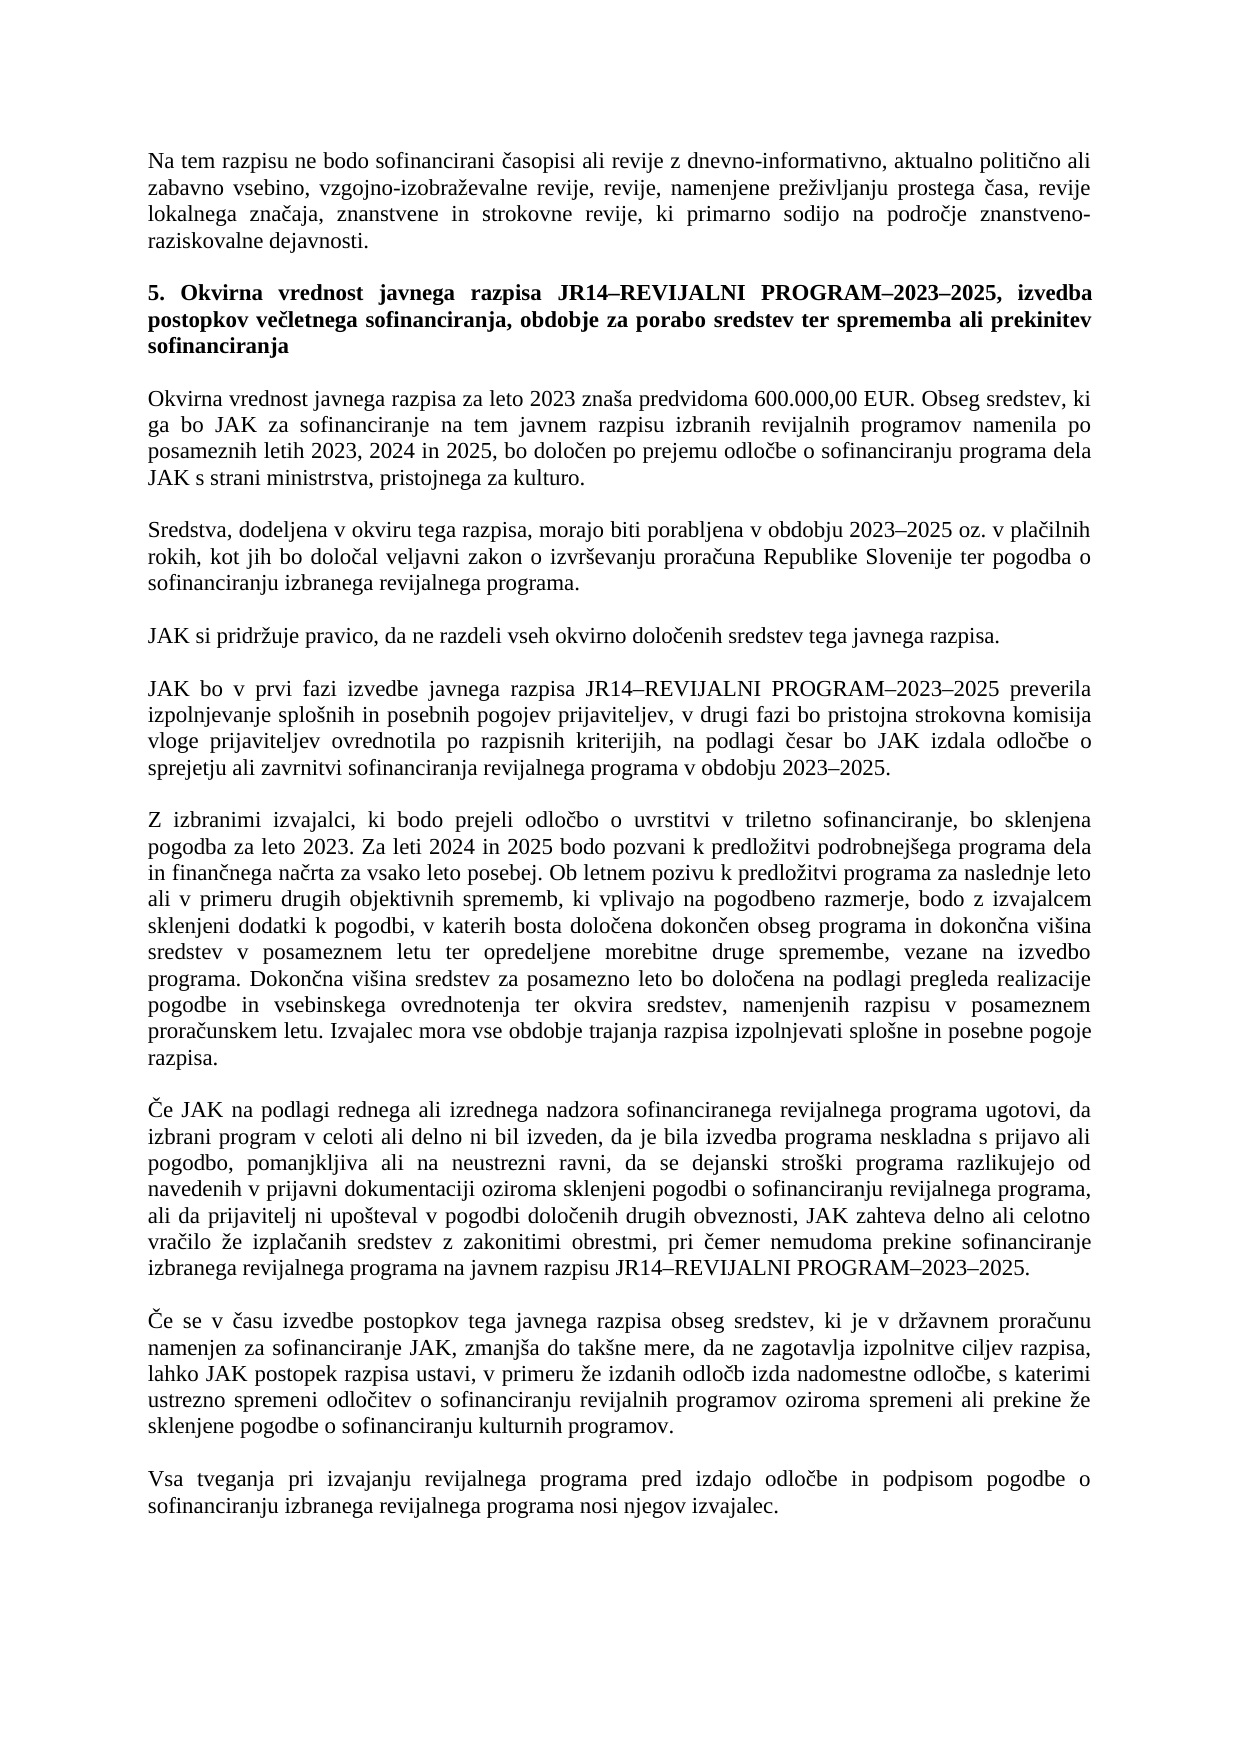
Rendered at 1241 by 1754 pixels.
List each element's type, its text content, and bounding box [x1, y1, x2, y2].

text Vsa tveganja pri izvajanju revijalnega programa pred izdajo odločbe in podpisom pogodbe o sofinanciranju izbranega revijalnega programa nosi njegov izvajalec. [148, 1465, 1093, 1518]
text Če se v času izvedbe postopkov tega javnega razpisa obseg sredstev, ki je v državnem proračunu namenjen za sofinanciranje JAK, zmanjša do takšne mere, da ne zagotavlja izpolnitve ciljev razpisa, lahko JAK postopek razpisa ustavi, v primeru že izdanih odločb izda nadomestne odločbe, s katerimi ustrezno spremeni odločitev o sofinanciranju revijalnih programov oziroma spremeni ali prekine že sklenjene pogodbe o sofinanciranju kulturnih programov. [148, 1307, 1093, 1439]
text JAK bo v prvi fazi izvedbe javnega razpisa JR14–REVIJALNI PROGRAM–2023–2025 preverila izpolnjevanje splošnih in posebnih pogojev prijaviteljev, v drugi fazi bo pristojna strokovna komisija vloge prijaviteljev ovrednotila po razpisnih kriterijih, na podlagi česar bo JAK izdala odločbe o sprejetju ali zavrnitvi sofinanciranja revijalnega programa v obdobju 2023–2025. [148, 675, 1093, 780]
text Sredstva, dodeljena v okviru tega razpisa, morajo biti porabljena v obdobju 2023–2025 oz. v plačilnih rokih, kot jih bo določal veljavni zakon o izvrševanju proračuna Republike Slovenije ter pogodba o sofinanciranju izbranega revijalnega programa. [148, 517, 1093, 596]
text 5. Okvirna vrednost javnega razpisa JR14–REVIJALNI PROGRAM–2023–2025, izvedba postopkov večletnega sofinanciranja, obdobje za porabo sredstev ter sprememba ali prekinitev sofinanciranja [148, 279, 1093, 358]
text Z izbranimi izvajalci, ki bodo prejeli odločbo o uvrstitvi v triletno sofinanciranje, bo sklenjena pogodba za leto 2023. Za leti 2024 in 2025 bodo pozvani k predložitvi podrobnejšega programa dela in finančnega načrta za vsako leto posebej. Ob letnem pozivu k predložitvi programa za naslednje leto ali v primeru drugih objektivnih sprememb, ki vplivajo na pogodbeno razmerje, bodo z izvajalcem sklenjeni dodatki k pogodbi, v katerih bosta določena dokončen obseg programa in dokončna višina sredstev v posameznem letu ter opredeljene morebitne druge spremembe, vezane na izvedbo programa. Dokončna višina sredstev za posamezno leto bo določena na podlagi pregleda realizacije pogodbe in vsebinskega ovrednotenja ter okvira sredstev, namenjenih razpisu v posameznem proračunskem letu. Izvajalec mora vse obdobje trajanja razpisa izpolnjevati splošne in posebne pogoje razpisa. [148, 806, 1093, 1070]
text Na tem razpisu ne bodo sofinancirani časopisi ali revije z dnevno-informativno, aktualno politično ali zabavno vsebino, vzgojno-izobraževalne revije, revije, namenjene preživljanju prostega časa, revije lokalnega značaja, znanstvene in strokovne revije, ki primarno sodijo na področje znanstveno-raziskovalne dejavnosti. [148, 148, 1093, 253]
text Če JAK na podlagi rednega ali izrednega nadzora sofinanciranega revijalnega programa ugotovi, da izbrani program v celoti ali delno ni bil izveden, da je bila izvedba programa neskladna s prijavo ali pogodbo, pomanjkljiva ali na neustrezni ravni, da se dejanski stroški programa razlikujejo od navedenih v prijavni dokumentaciji oziroma sklenjeni pogodbi o sofinanciranju revijalnega programa, ali da prijavitelj ni upošteval v pogodbi določenih drugih obveznosti, JAK zahteva delno ali celotno vračilo že izplačanih sredstev z zakonitimi obrestmi, pri čemer nemudoma prekine sofinanciranje izbranega revijalnega programa na javnem razpisu JR14–REVIJALNI PROGRAM–2023–2025. [148, 1096, 1093, 1281]
text Okvirna vrednost javnega razpisa za leto 2023 znaša predvidoma 600.000,00 EUR. Obseg sredstev, ki ga bo JAK za sofinanciranje na tem javnem razpisu izbranih revijalnih programov namenila po posameznih letih 2023, 2024 in 2025, bo določen po prejemu odločbe o sofinanciranju programa dela JAK s strani ministrstva, pristojnega za kulturo. [148, 385, 1093, 490]
text JAK si pridržuje pravico, da ne razdeli vseh okvirno določenih sredstev tega javnega razpisa. [148, 622, 1093, 648]
